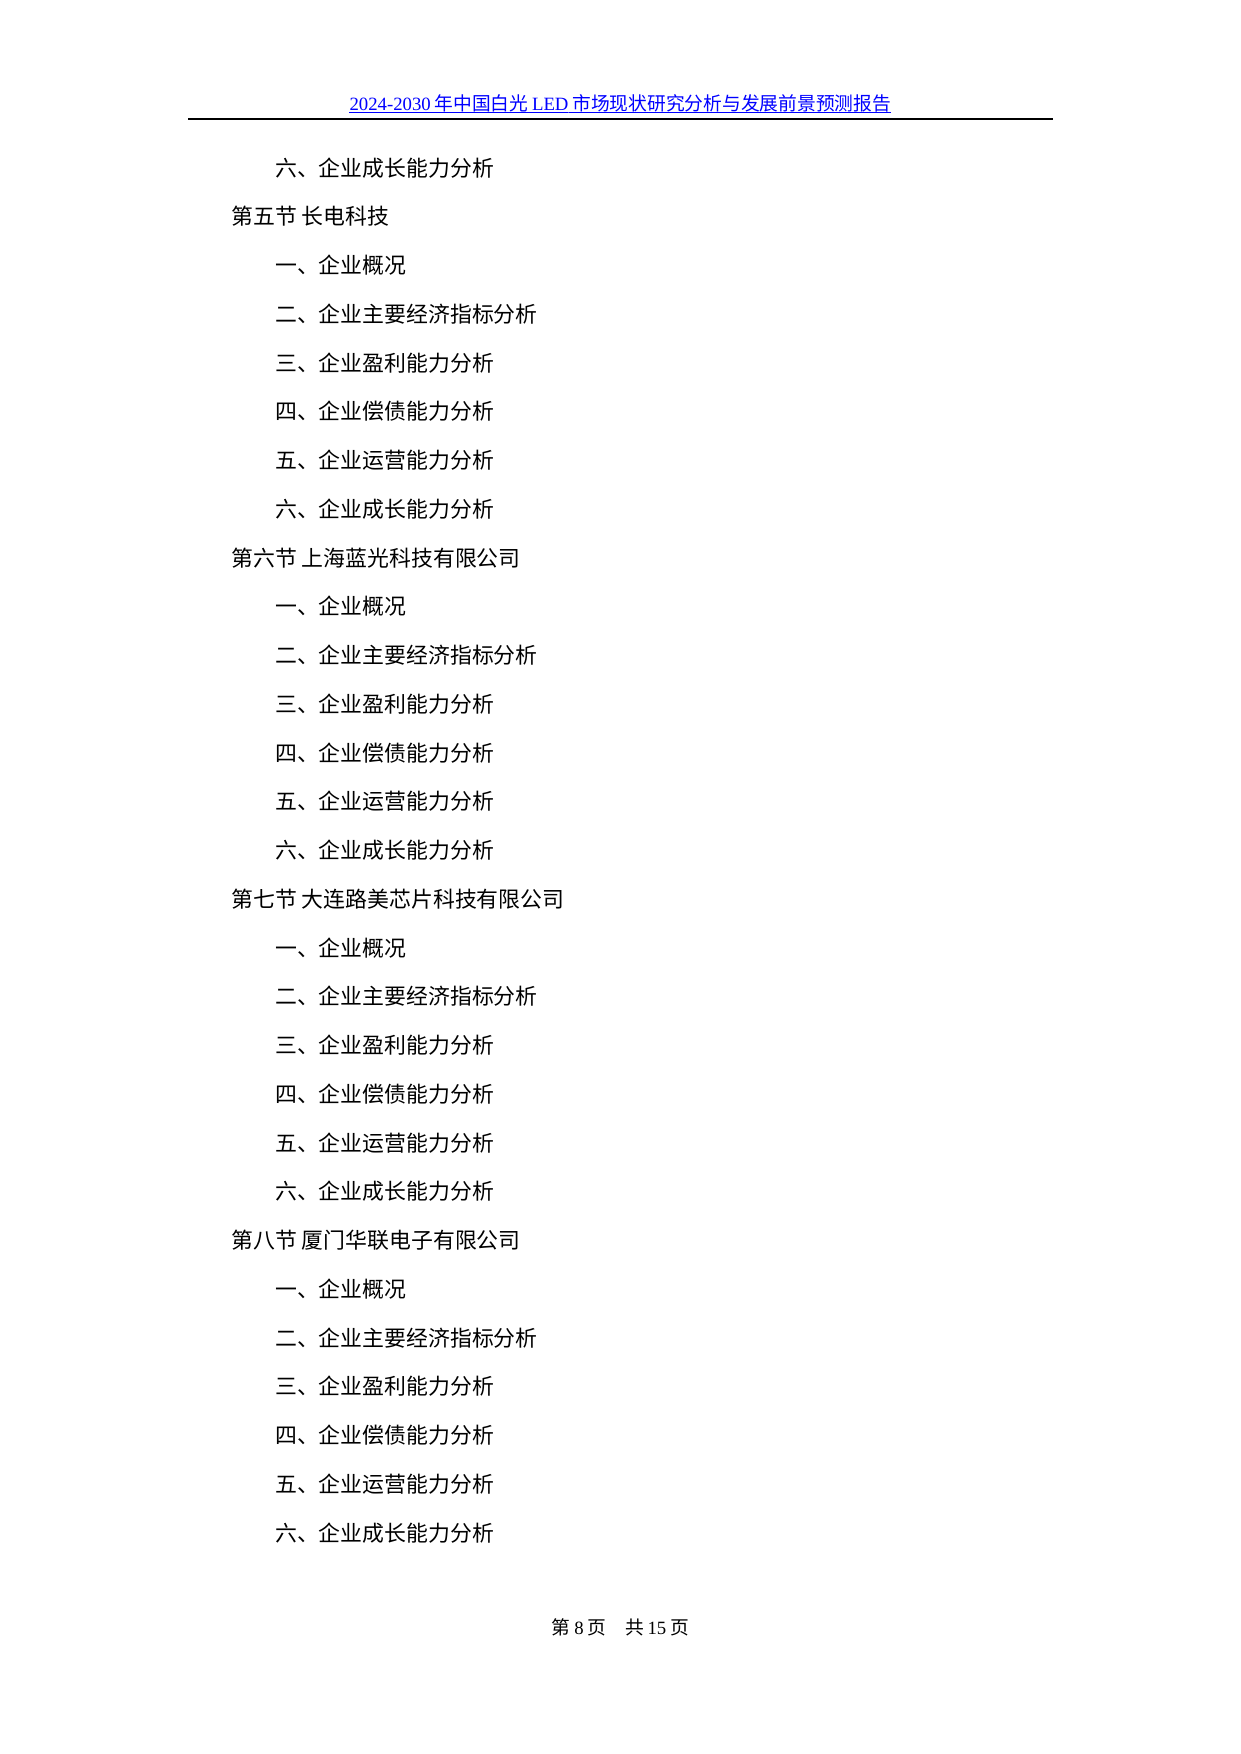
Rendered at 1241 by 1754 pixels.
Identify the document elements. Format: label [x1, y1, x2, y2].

text [187, 150, 1053, 1548]
